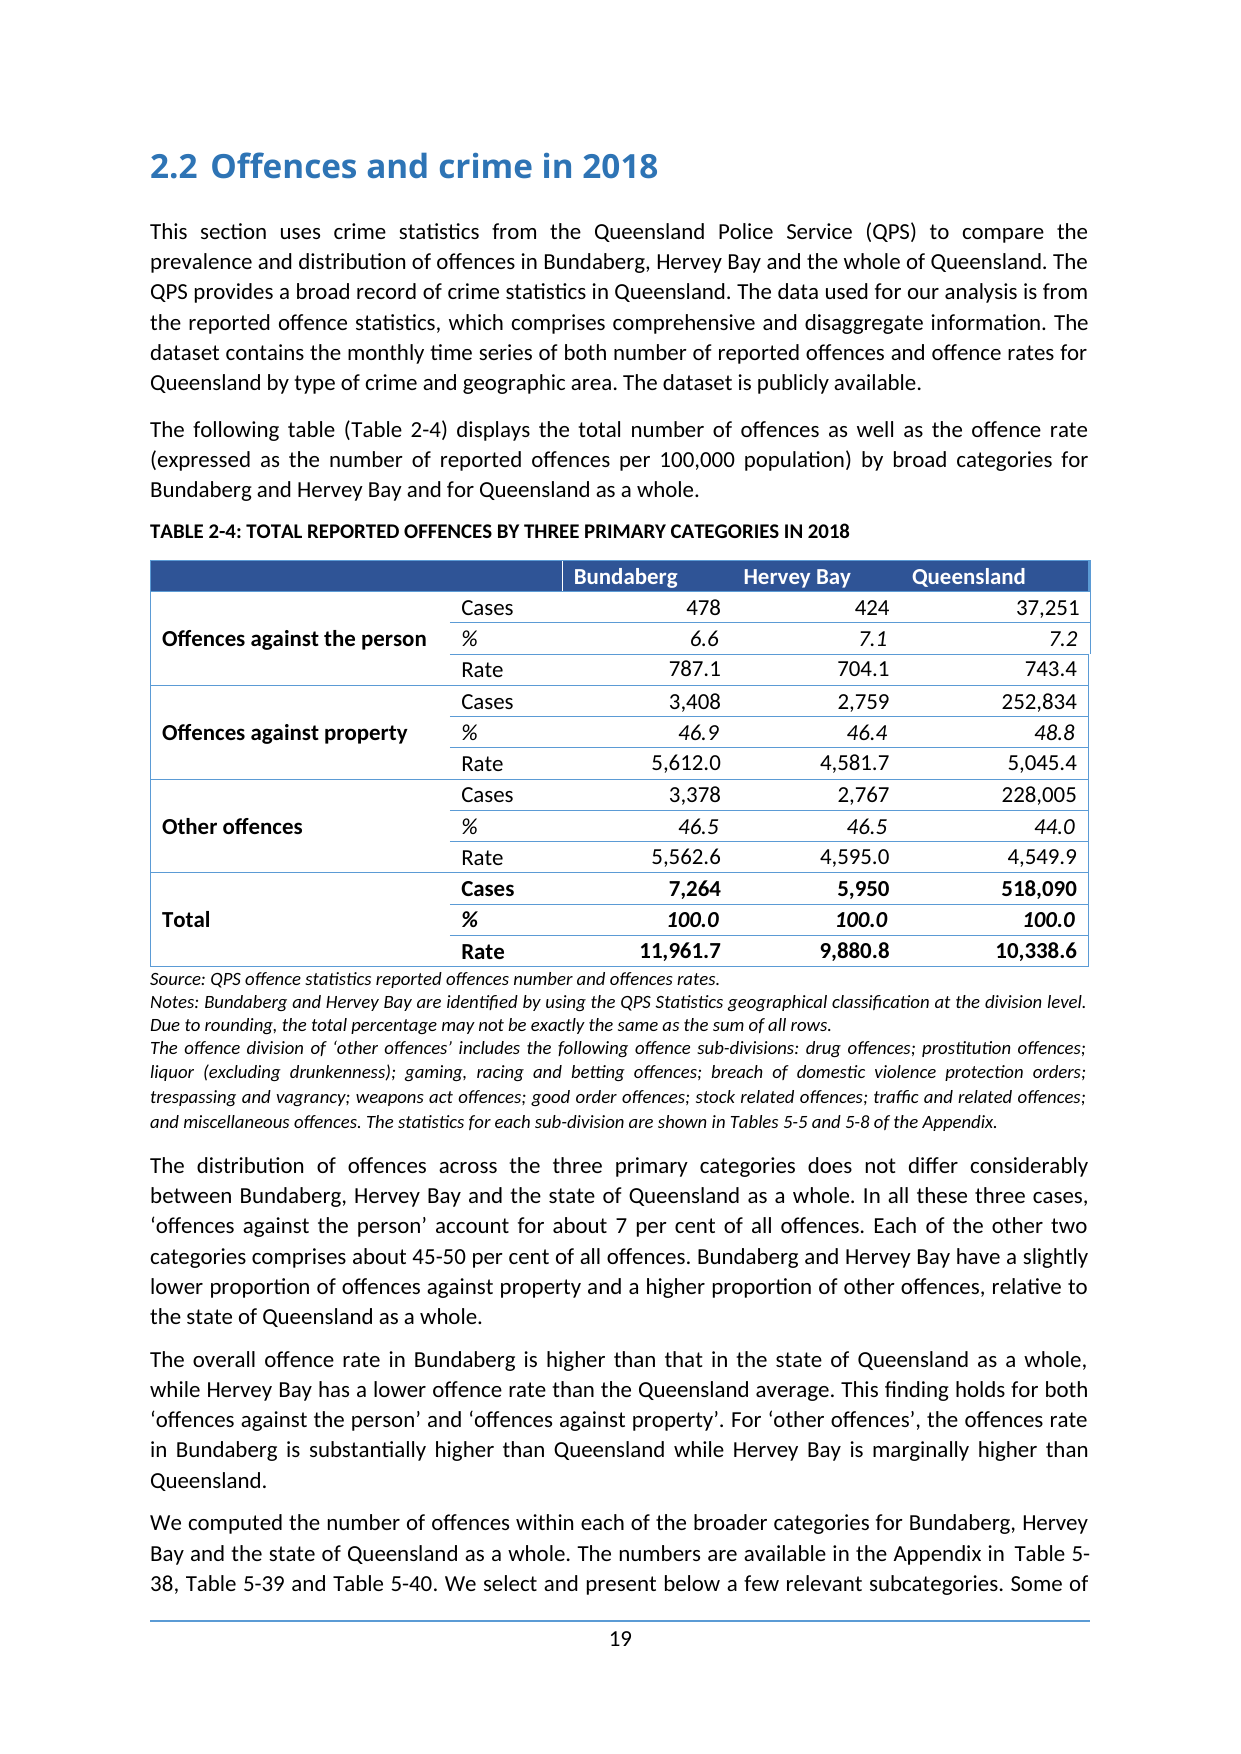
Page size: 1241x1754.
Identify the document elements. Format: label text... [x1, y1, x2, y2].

table_cell 228,005 [901, 780, 1088, 810]
text The offence division of ‘other offences’ includes the following offence sub-divisions: drug offences; prostitution offences; liquor (excluding drunkenness); gaming, racing and betting offences; breach of domestic violence protection orders; trespassing and vagrancy; weapons act offences; good order offences; stock related offences; traffic and related offences; and miscellaneous offences. The statistics for each sub-division are shown in Tables 5-5 and 5-8 of the Appendix. [150, 1036, 1090, 1133]
table_cell 4,581.7 [732, 748, 901, 778]
table_header Queensland [901, 561, 1088, 591]
table_cell 10,338.6 [901, 936, 1088, 966]
table_cell Rate [450, 936, 562, 966]
text Table 2-4: Total reported offences by three primary categories in 2018 [150, 518, 1090, 543]
table_cell 46.5 [563, 811, 732, 841]
table_cell % [450, 717, 562, 747]
table_header [450, 561, 562, 591]
text The overall offence rate in Bundaberg is higher than that in the state of Queensland as a whole, while Hervey Bay has a lower offence rate than the Queensland average. This finding holds for both ‘offences against the person’ and ‘offences against property’. For ‘other offences’, the offences rate in Bundaberg is substantially higher than Queensland while Hervey Bay is marginally higher than Queensland. [150, 1345, 1090, 1494]
subtitle Offences and crime in 2018 [150, 143, 1090, 188]
table_cell % [450, 623, 562, 653]
table_cell 5,950 [732, 873, 901, 903]
table_header Bundaberg [563, 561, 732, 591]
table_cell 2,767 [732, 780, 901, 810]
table_cell Offences against the person [151, 592, 450, 685]
table_cell % [450, 811, 562, 841]
text The following table (Table 2-4) displays the total number of offences as well as the offence rate (expressed as the number of reported offences per 100,000 population) by broad categories for Bundaberg and Hervey Bay and for Queensland as a whole. [150, 415, 1090, 503]
table_cell 743.4 [901, 655, 1088, 685]
table_cell Cases [450, 873, 562, 903]
table_cell 787.1 [563, 655, 732, 685]
table_cell 7.1 [732, 623, 901, 653]
table_cell 37,251 [901, 592, 1090, 622]
table_cell Rate [450, 655, 562, 685]
table_cell Cases [450, 592, 562, 622]
text This section uses crime statistics from the Queensland Police Service (QPS) to compare the prevalence and distribution of offences in Bundaberg, Hervey Bay and the whole of Queensland. The QPS provides a broad record of crime statistics in Queensland. The data used for our analysis is from the reported offence statistics, which comprises comprehensive and disaggregate information. The dataset contains the monthly time series of both number of reported offences and offence rates for Queensland by type of crime and geographic area. The dataset is publicly available. [150, 217, 1090, 396]
table_cell 518,090 [901, 873, 1088, 903]
table_cell 5,562.6 [563, 842, 732, 872]
table_cell 46.4 [732, 717, 901, 747]
table_cell % [450, 905, 562, 935]
table_cell Other offences [151, 780, 450, 872]
table_cell Cases [450, 780, 562, 810]
table_cell 100.0 [563, 905, 732, 935]
table_cell 44.0 [901, 811, 1088, 841]
table_cell 3,408 [563, 686, 732, 716]
table_cell 704.1 [732, 655, 901, 685]
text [150, 1508, 1090, 1597]
table_cell Rate [450, 748, 562, 778]
table_cell Cases [450, 686, 562, 716]
table_cell 5,045.4 [901, 748, 1088, 778]
table_cell 46.5 [732, 811, 901, 841]
table_header [151, 561, 450, 591]
table_cell 252,834 [901, 686, 1088, 716]
table_cell 478 [563, 592, 732, 622]
table_cell 4,549.9 [901, 842, 1088, 872]
table_cell 4,595.0 [732, 842, 901, 872]
table_cell 424 [732, 592, 901, 622]
table_cell 100.0 [901, 905, 1088, 935]
table_cell 6.6 [563, 623, 732, 653]
table_cell 48.8 [901, 717, 1088, 747]
table_cell Rate [450, 842, 562, 872]
table_cell 2,759 [732, 686, 901, 716]
table_cell 100.0 [732, 905, 901, 935]
table_cell 3,378 [563, 780, 732, 810]
table_cell 5,612.0 [563, 748, 732, 778]
table_cell 11,961.7 [563, 936, 732, 966]
table_cell Total [151, 873, 450, 966]
table_cell 7,264 [563, 873, 732, 903]
table_cell 46.9 [563, 717, 732, 747]
text Notes: Bundaberg and Hervey Bay are identified by using the QPS Statistics geographical classification at the division level. Due to rounding, the total percentage may not be exactly the same as the sum of all rows. [150, 990, 1090, 1036]
table_cell 9,880.8 [732, 936, 901, 966]
text Source: QPS offence statistics reported offences number and offences rates. [150, 967, 1090, 990]
text The distribution of offences across the three primary categories does not differ considerably between Bundaberg, Hervey Bay and the state of Queensland as a whole. In all these three cases, ‘offences against the person’ account for about 7 per cent of all offences. Each of the other two categories comprises about 45-50 per cent of all offences. Bundaberg and Hervey Bay have a slightly lower proportion of offences against property and a higher proportion of other offences, relative to the state of Queensland as a whole. [150, 1151, 1090, 1330]
table_cell 7.2 [901, 623, 1090, 653]
table_cell Offences against property [151, 686, 450, 778]
table_header Hervey Bay [732, 561, 901, 591]
